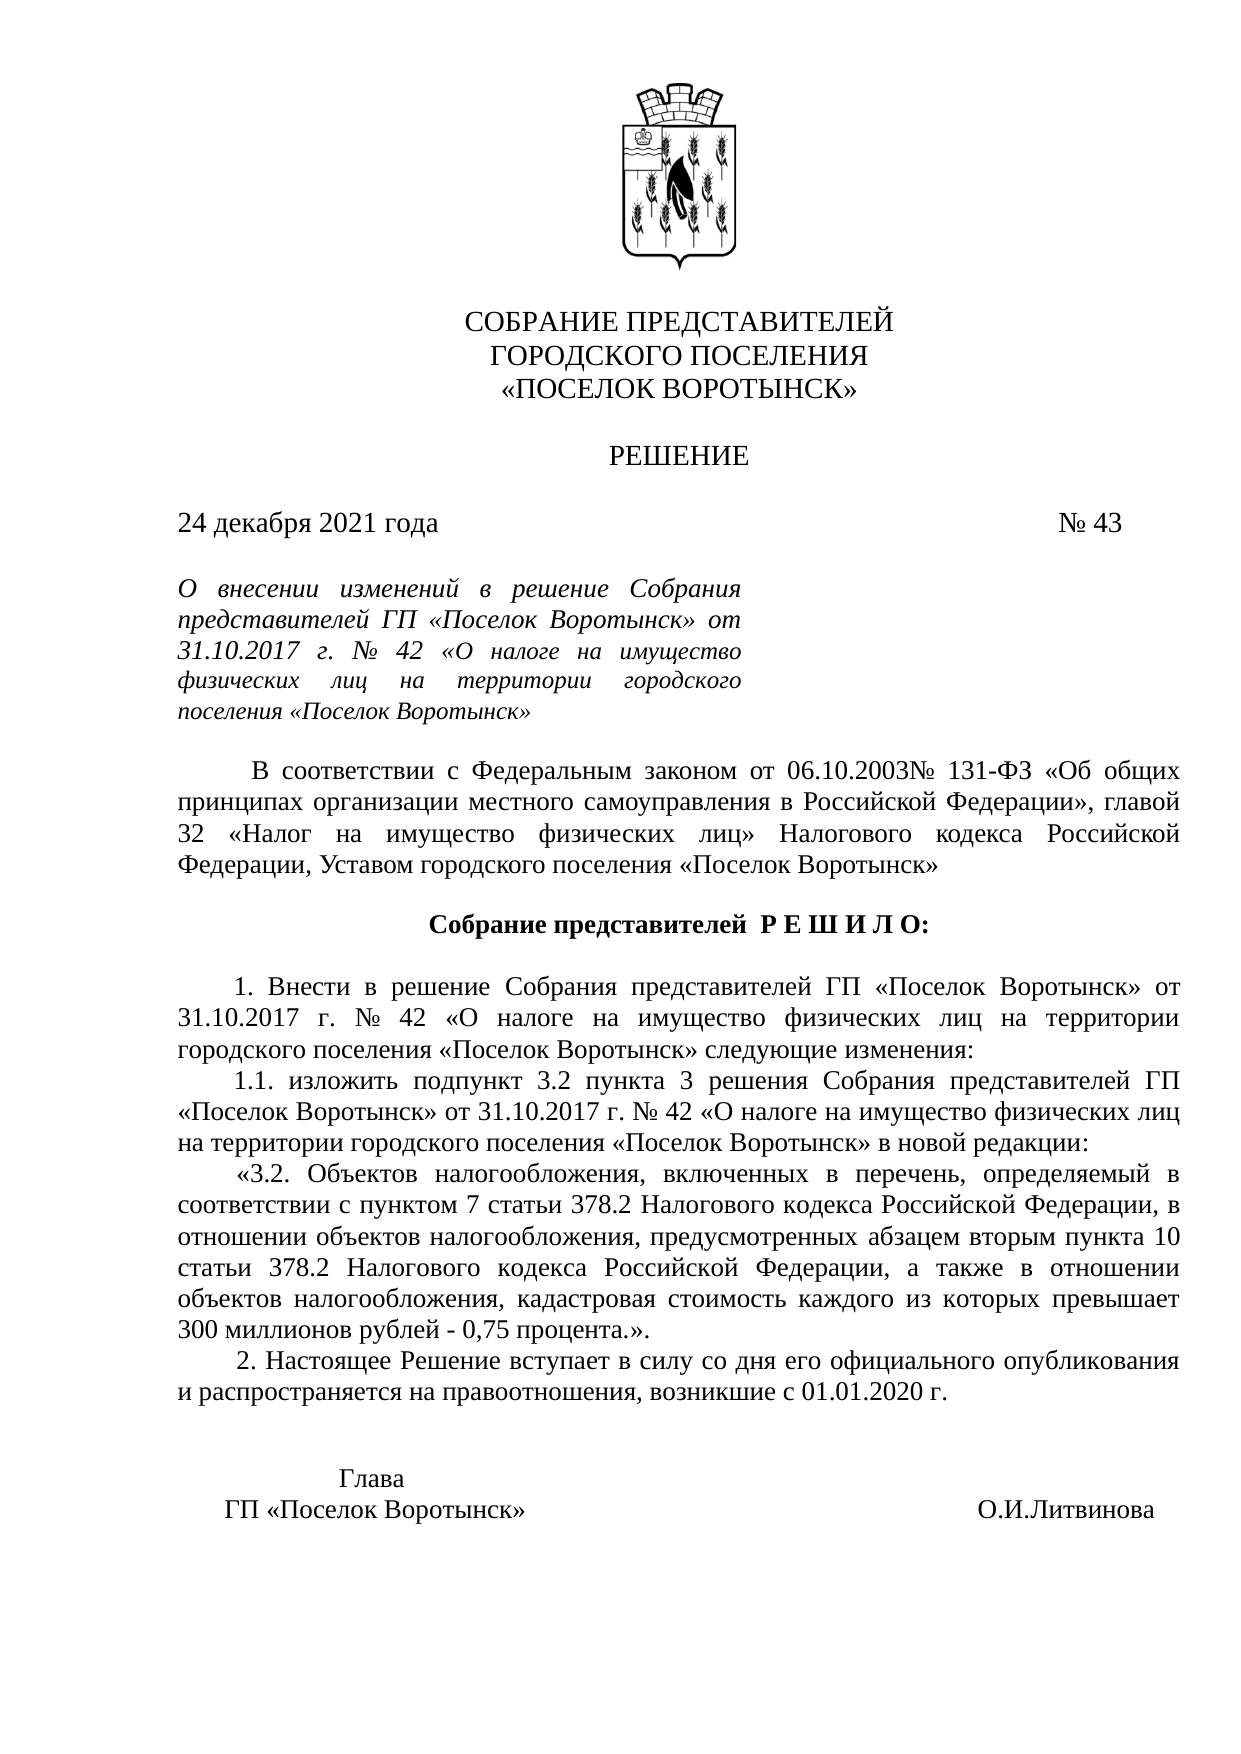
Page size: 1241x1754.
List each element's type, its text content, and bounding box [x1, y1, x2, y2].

text СОБРАНИЕ ПРЕДСТАВИТЕЛЕЙ [177, 304, 1181, 338]
text «3.2. Объектов налогообложения, включенных в перечень, определяемый в соответствии с пунктом 7 статьи 378.2 Налогового кодекса Российской Федерации, в отношении объектов налогообложения, предусмотренных абзацем вторым пункта 10 статьи 378.2 Налогового кодекса Российской Федерации, а также в отношении объектов налогообложения, кадастровая стоимость каждого из которых превышает 300 миллионов рублей - 0,75 процента.». [177, 1157, 1181, 1344]
title Собрание представителей Р Е Ш И Л О: [177, 908, 1181, 939]
text 1. Внести в решение Собрания представителей ГП «Поселок Воротынск» от 31.10.2017 г. № 42 «О налоге на имущество физических лиц на территории городского поселения «Поселок Воротынск» следующие изменения: [177, 970, 1181, 1064]
table_header Глава ГП «Поселок Воротынск» [166, 1462, 577, 1555]
table_header 24 декабря 2021 года [166, 505, 664, 541]
table_cell О внесении изменений в решение Собрания представителей ГП «Поселок Воротынск» от 31.10.2017 г. № 42 «О налоге на имущество физических лиц на территории городского поселения «Поселок Воротынск» [166, 541, 753, 725]
text 2. Настоящее Решение вступает в силу со дня его официального опубликования и распространяется на правоотношения, возникшие с 01.01.2020 г. [177, 1344, 1181, 1406]
text РЕШЕНИЕ [177, 438, 1181, 472]
table_header О.И.Литвинова [577, 1462, 1166, 1555]
text ГОРОДСКОГО ПОСЕЛЕНИЯ [177, 338, 1181, 371]
subtitle В соответствии с Федеральным законом от 06.10.2003№ 131-ФЗ «Об общих принципах организации местного самоуправления в Российской Федерации», главой 32 «Налог на имущество физических лиц» Налогового кодекса Российской Федерации, Уставом городского поселения «Поселок Воротынск» [177, 754, 1181, 879]
text «ПОСЕЛОК ВОРОТЫНСК» [177, 371, 1181, 405]
table_header № 43 [664, 505, 1163, 541]
picture [622, 83, 737, 271]
text 1.1. изложить подпункт 3.2 пункта 3 решения Собрания представителей ГП «Поселок Воротынск» от 31.10.2017 г. № 42 «О налоге на имущество физических лиц на территории городского поселения «Поселок Воротынск» в новой редакции: [177, 1064, 1181, 1157]
